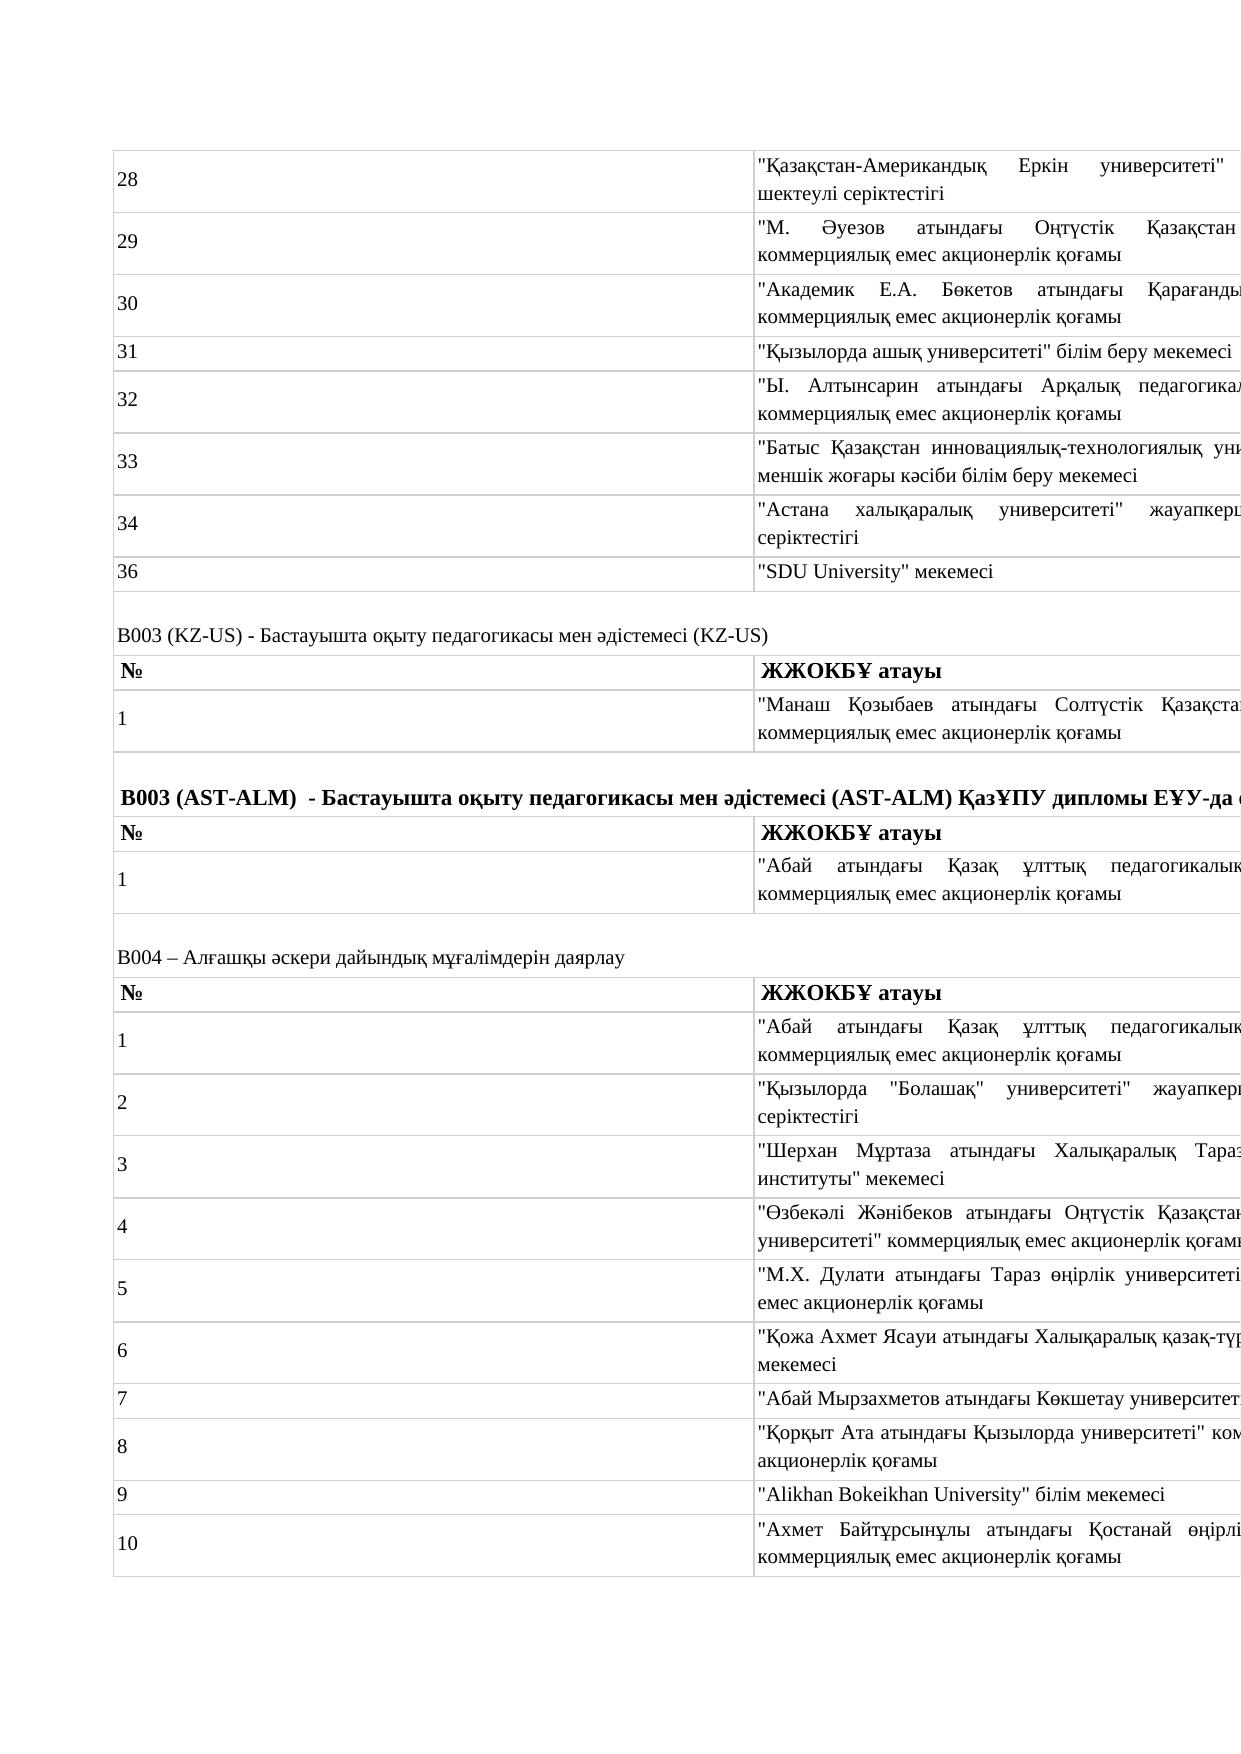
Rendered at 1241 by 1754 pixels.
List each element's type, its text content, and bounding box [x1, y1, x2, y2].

table_cell 36 [114, 558, 753, 591]
table_cell "Абай атындағы Қазақ ұлттық педагогикалық университеті" коммерциялық емес акционерлік қоғамы [755, 852, 1240, 913]
table_cell 31 [114, 337, 753, 370]
table_cell 28 [114, 151, 753, 212]
table_cell 3 [114, 1136, 753, 1197]
table_cell 32 [114, 372, 753, 432]
table_cell B004 – Алғашқы әскери дайындық мұғалімдерін даярлау [114, 914, 1240, 977]
table_cell "Абай Мырзахметов атындағы Көкшетау университеті" мекемесі [755, 1384, 1240, 1417]
table_cell 29 [114, 213, 753, 274]
table_cell 5 [114, 1260, 753, 1321]
table_cell № [114, 978, 753, 1011]
table_cell 4 [114, 1199, 753, 1259]
table_cell "Батыс Қазақстан инновациялық-технологиялық университеті" жеке меншік жоғары кәсіби білім беру мекемесі [755, 434, 1240, 494]
table_cell ЖЖОКБҰ атауы [755, 817, 1240, 851]
table_cell "Қожа Ахмет Ясауи атындағы Халықаралық қазақ-түрік университеті" мекемесі [755, 1323, 1240, 1383]
table_cell "SDU University" мекемесі [755, 558, 1240, 591]
table_cell "Академик Е.А. Бөкетов атындағы Қарағанды университетi" коммерциялық емес акционерлік қоғамы [755, 275, 1240, 336]
table_cell 9 [114, 1481, 753, 1514]
table_cell 2 [114, 1075, 753, 1135]
table_cell 1 [114, 852, 753, 913]
table_cell "Ы. Алтынсарин атындағы Арқалық педагогикалық институты" коммерциялық емес акционерлік қоғамы [755, 372, 1240, 432]
table_cell ЖЖОКБҰ атауы [755, 978, 1240, 1011]
table_cell "Қызылорда ашық университеті" білім беру мекемесі [755, 337, 1240, 370]
table_cell 34 [114, 496, 753, 556]
table_cell 33 [114, 434, 753, 494]
table_cell "Абай атындағы Қазақ ұлттық педагогикалық университеті" коммерциялық емес акционерлік қоғамы [755, 1013, 1240, 1073]
table_cell "Қорқыт Ата атындағы Қызылорда университеті" коммерциялық емес акционерлік қоғамы [755, 1419, 1240, 1479]
table_cell 1 [114, 1013, 753, 1073]
table_cell "Астана халықаралық университеті" жауапкершілігі шектеулі серіктестігі [755, 496, 1240, 556]
table_cell № [114, 817, 753, 851]
table_cell 10 [114, 1515, 753, 1576]
table_cell 6 [114, 1323, 753, 1383]
table_cell 30 [114, 275, 753, 336]
table_cell 7 [114, 1384, 753, 1417]
table_cell "Өзбекәлі Жәнібеков атындағы Оңтүстік Қазақстан педагогикалық университеті" коммерциялық емес акционерлік қоғамы [755, 1199, 1240, 1259]
table_cell "Alikhan Bokeikhan University" білім мекемесі [755, 1481, 1240, 1514]
table_cell "Қызылорда "Болашақ" университеті" жауапкершілігі шектеулі серіктестігі [755, 1075, 1240, 1135]
table_cell "Қазақстан-Американдық Еркін университеті" жауапкершілігі шектеулі серіктестігі [755, 151, 1240, 212]
table_cell B003 (KZ-US) - Бастауышта оқыту педагогикасы мен әдістемесі (KZ-US) [114, 592, 1240, 655]
table_cell "М.Х. Дулати атындағы Тараз өңірлік университеті" коммерциялық емес акционерлік қоғамы [755, 1260, 1240, 1321]
table_cell В003 (AST-ALM) - Бастауышта оқыту педагогикасы мен әдістемесі (AST-ALM) ҚазҰПУ дипломы ЕҰУ-да оқу [114, 753, 1240, 816]
table_cell "Шерхан Мұртаза атындағы Халықаралық Тараз инновациялық институты" мекемесі [755, 1136, 1240, 1197]
table_cell 1 [114, 691, 753, 751]
table_cell "Манаш Қозыбаев атындағы Солтүстік Қазақстан университеті" коммерциялық емес акционерлік қоғамы [755, 691, 1240, 751]
table_cell ЖЖОКБҰ атауы [755, 656, 1240, 689]
table_cell "Ахмет Байтұрсынұлы атындағы Қостанай өңірлік университеті" коммерциялық емес акционерлік қоғамы [755, 1515, 1240, 1576]
table_cell № [114, 656, 753, 689]
table_cell "М. Әуезов атындағы Оңтүстiк Қазақстан университетi" коммерциялық емес акционерлік қоғамы [755, 213, 1240, 274]
table_cell 8 [114, 1419, 753, 1479]
